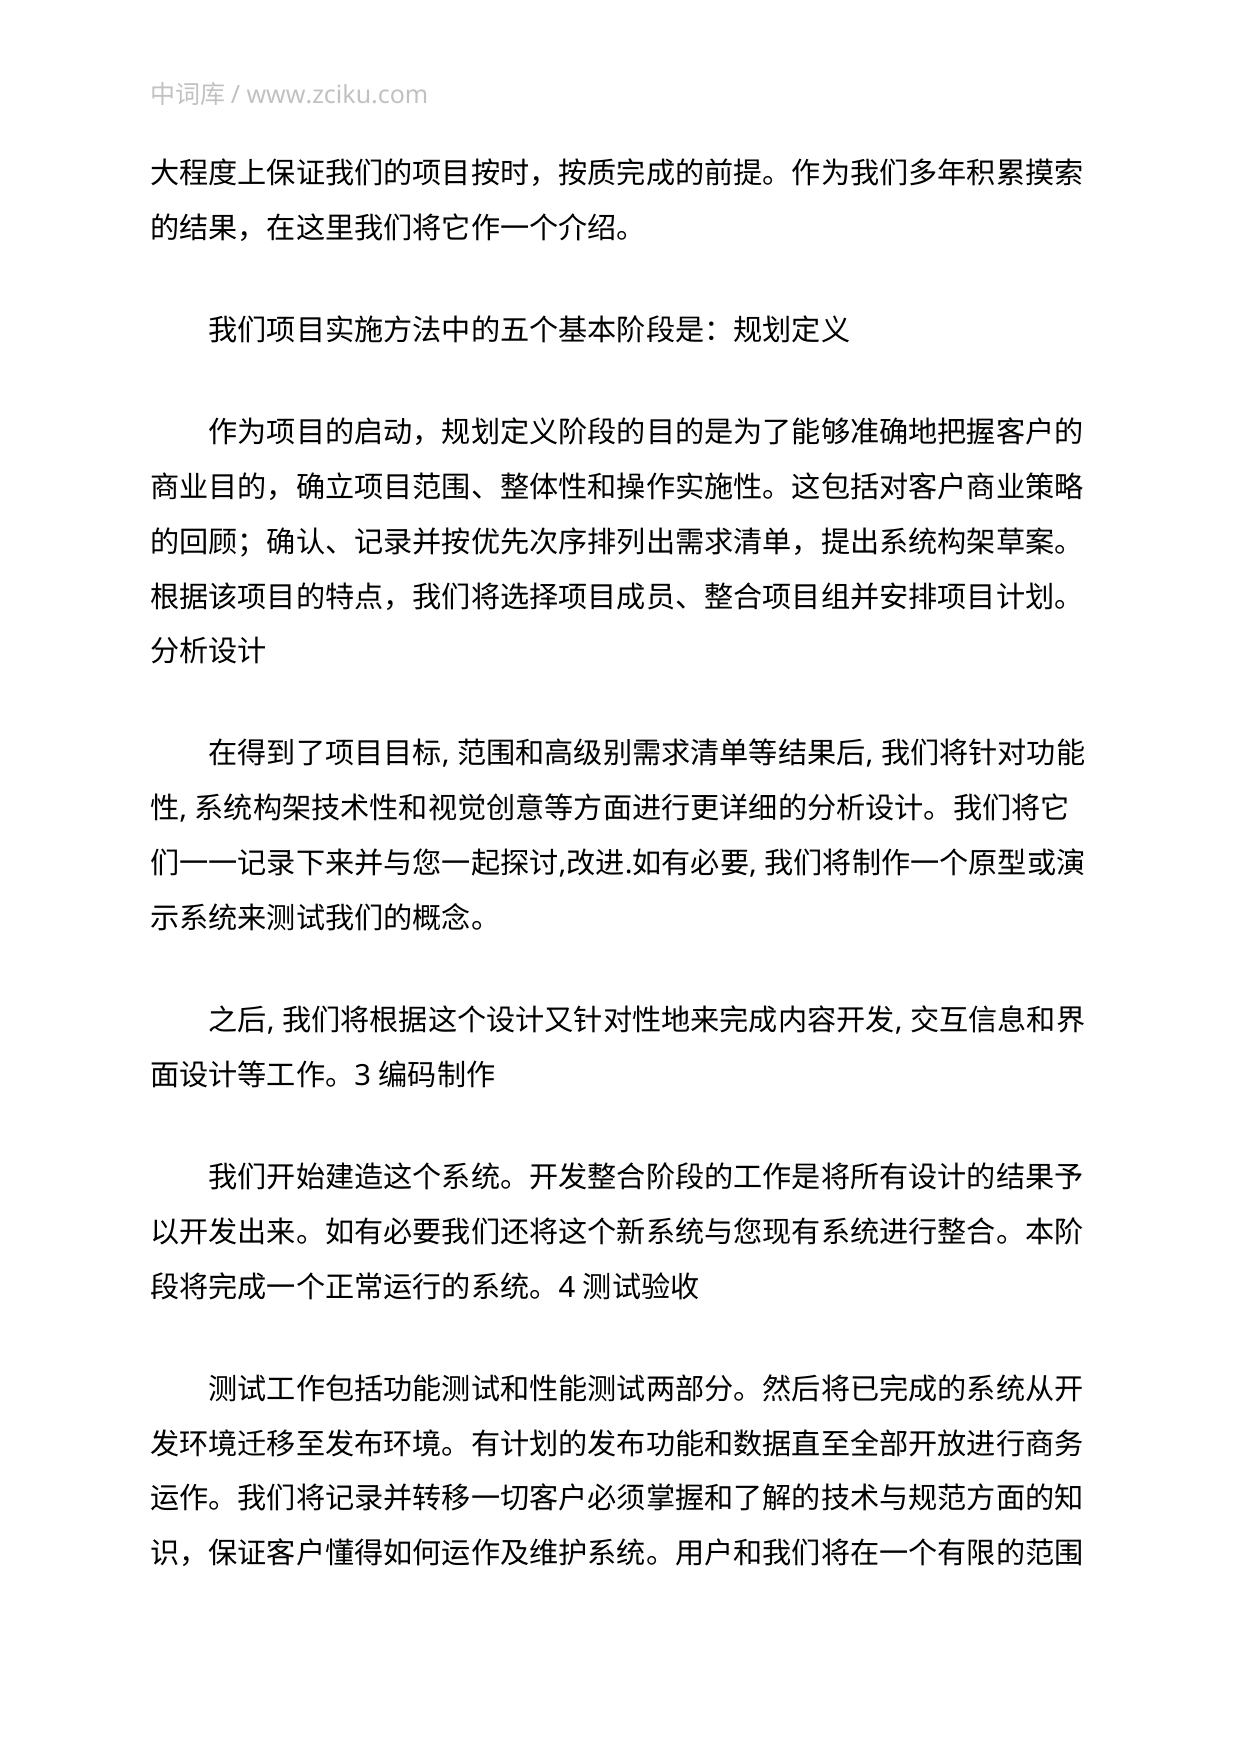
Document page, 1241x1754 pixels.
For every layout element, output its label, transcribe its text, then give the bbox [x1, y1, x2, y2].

text 之后, 我们将根据这个设计又针对性地来完成内容开发, 交互信息和界面设计等工作。3 编码制作 [150, 997, 1090, 1094]
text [150, 1365, 1090, 1572]
text 我们开始建造这个系统。开发整合阶段的工作是将所有设计的结果予以开发出来。如有必要我们还将这个新系统与您现有系统进行整合。本阶段将完成一个正常运行的系统。4 测试验收 [150, 1153, 1090, 1306]
text 作为项目的启动，规划定义阶段的目的是为了能够准确地把握客户的商业目的，确立项目范围、整体性和操作实施性。这包括对客户商业策略的回顾；确认、记录并按优先次序排列出需求清单，提出系统构架草案。根据该项目的特点，我们将选择项目成员、整合项目组并安排项目计划。分析设计 [150, 408, 1090, 670]
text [150, 150, 1090, 247]
text 在得到了项目目标, 范围和高级别需求清单等结果后, 我们将针对功能性, 系统构架技术性和视觉创意等方面进行更详细的分析设计。我们将它们一一记录下来并与您一起探讨,改进.如有必要, 我们将制作一个原型或演示系统来测试我们的概念。 [150, 730, 1090, 937]
text 我们项目实施方法中的五个基本阶段是：规划定义 [150, 307, 1090, 349]
